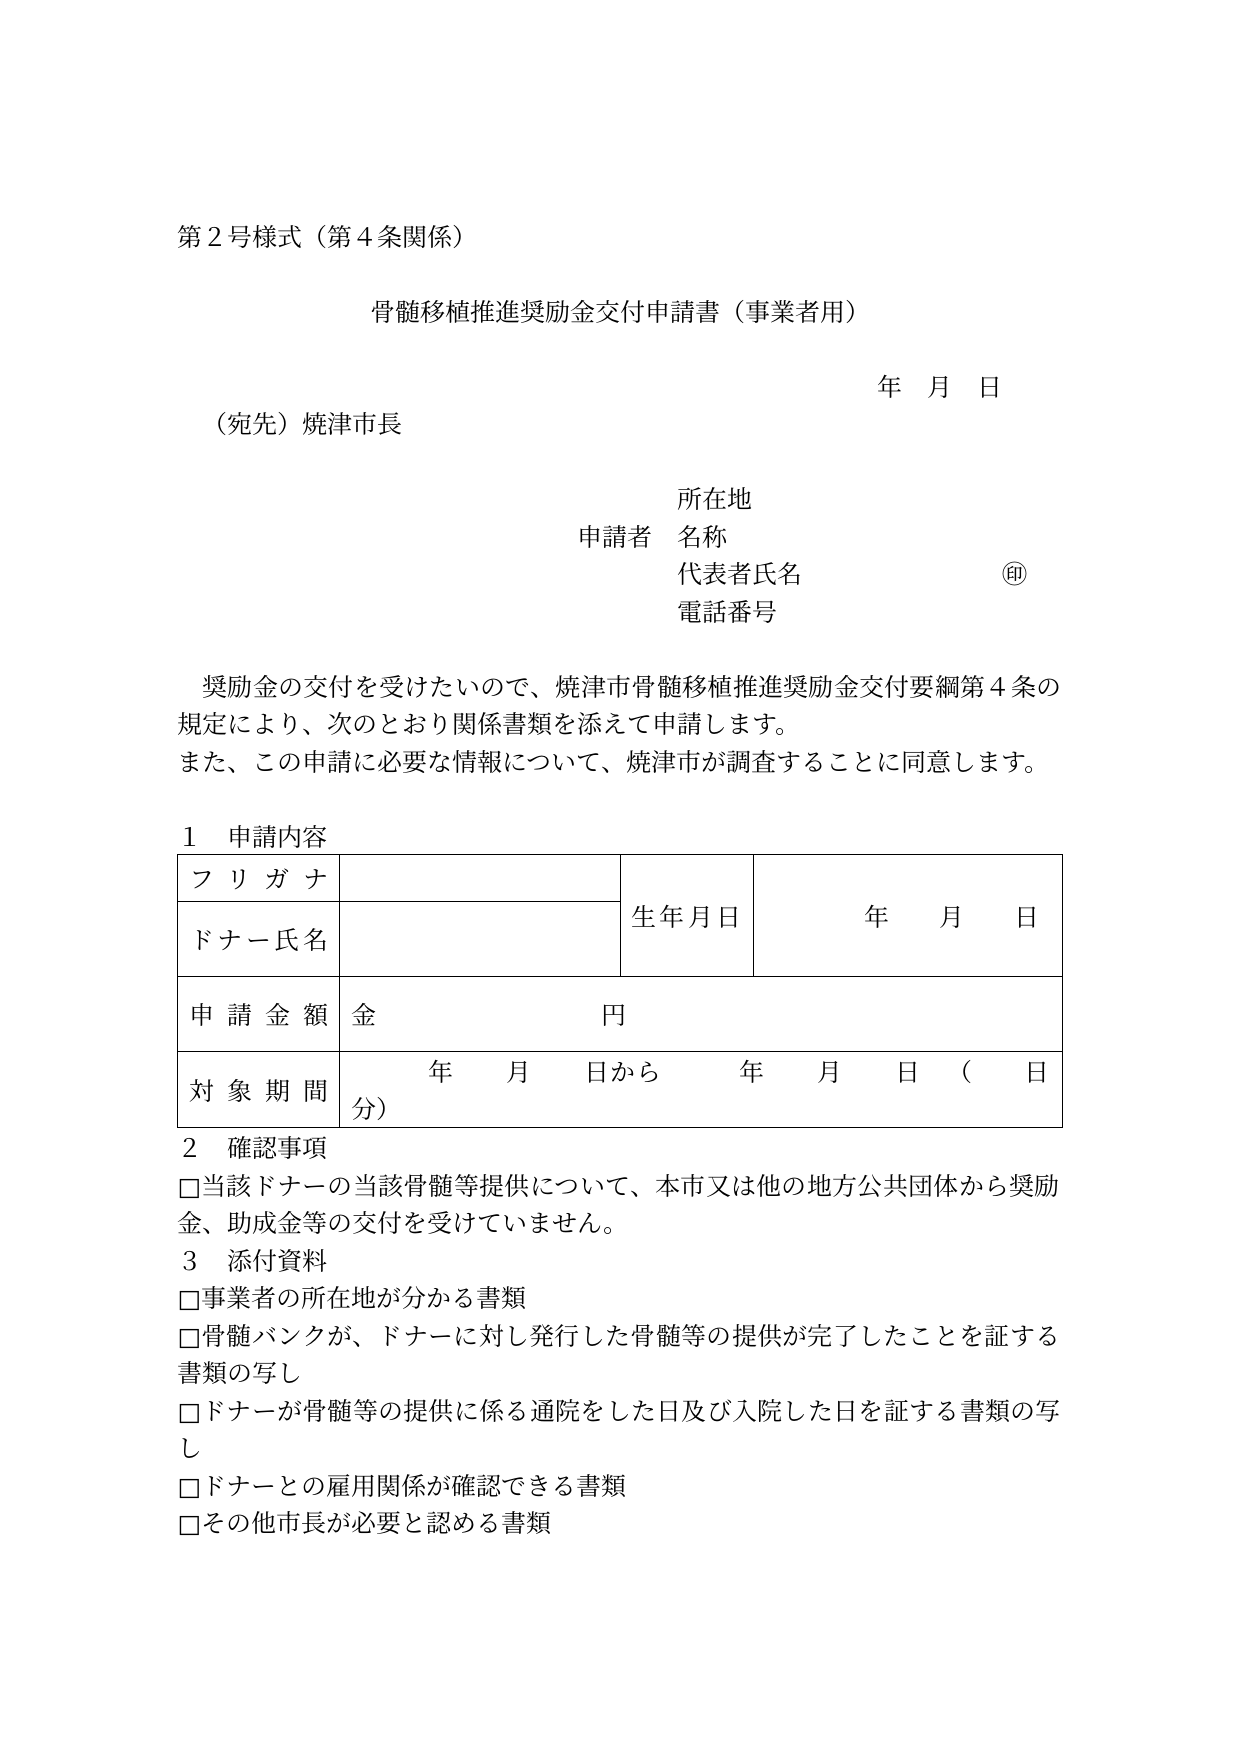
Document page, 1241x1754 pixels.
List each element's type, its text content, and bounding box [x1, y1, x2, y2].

text □骨髄バンクが、ドナーに対し発行した骨髄等の提供が完了したことを証する書類の写し [177, 1315, 1063, 1390]
text 申請者 名称 [177, 517, 1063, 554]
text ３ 添付資料 [177, 1240, 1063, 1278]
text □ドナーが骨髄等の提供に係る通院をした日及び入院した日を証する書類の写し [177, 1390, 1063, 1465]
table_header フリガナ [178, 855, 339, 901]
text ２ 確認事項 [177, 1128, 1063, 1165]
text □当該ドナーの当該骨髄等提供について、本市又は他の地方公共団体から奨励金、助成金等の交付を受けていません。 [177, 1165, 1063, 1240]
text １ 申請内容 [177, 817, 1063, 854]
text （宛先）焼津市長 [177, 404, 1063, 442]
text 奨励金の交付を受けたいので、焼津市骨髄移植推進奨励金交付要綱第４条の規定により、次のとおり関係書類を添えて申請します。 [177, 667, 1063, 742]
text 所在地 [177, 479, 1063, 517]
table_header [340, 855, 620, 901]
text 第２号様式（第４条関係） [177, 217, 1063, 254]
table_header 年 月 日 [754, 855, 1062, 976]
table_cell 申請金額 [178, 977, 339, 1051]
text □事業者の所在地が分かる書類 [177, 1278, 1063, 1315]
text □その他市長が必要と認める書類 [177, 1503, 1063, 1540]
table_cell 対象期間 [178, 1052, 339, 1127]
text 電話番号 [177, 592, 1063, 629]
table_header 生年月日 [621, 855, 753, 976]
table_cell 年 月 日から 年 月 日 （ 日分） [340, 1052, 1062, 1127]
table_cell [340, 902, 620, 976]
table_cell ドナー氏名 [178, 902, 339, 976]
text 骨髄移植推進奨励金交付申請書（事業者用） [177, 292, 1063, 329]
table_cell 金 円 [340, 977, 1062, 1051]
text □ドナーとの雇用関係が確認できる書類 [177, 1465, 1063, 1503]
text 年 月 日 [177, 367, 1063, 404]
text 代表者氏名 ㊞ [177, 554, 1063, 592]
text また、この申請に必要な情報について、焼津市が調査することに同意します。 [177, 742, 1063, 779]
